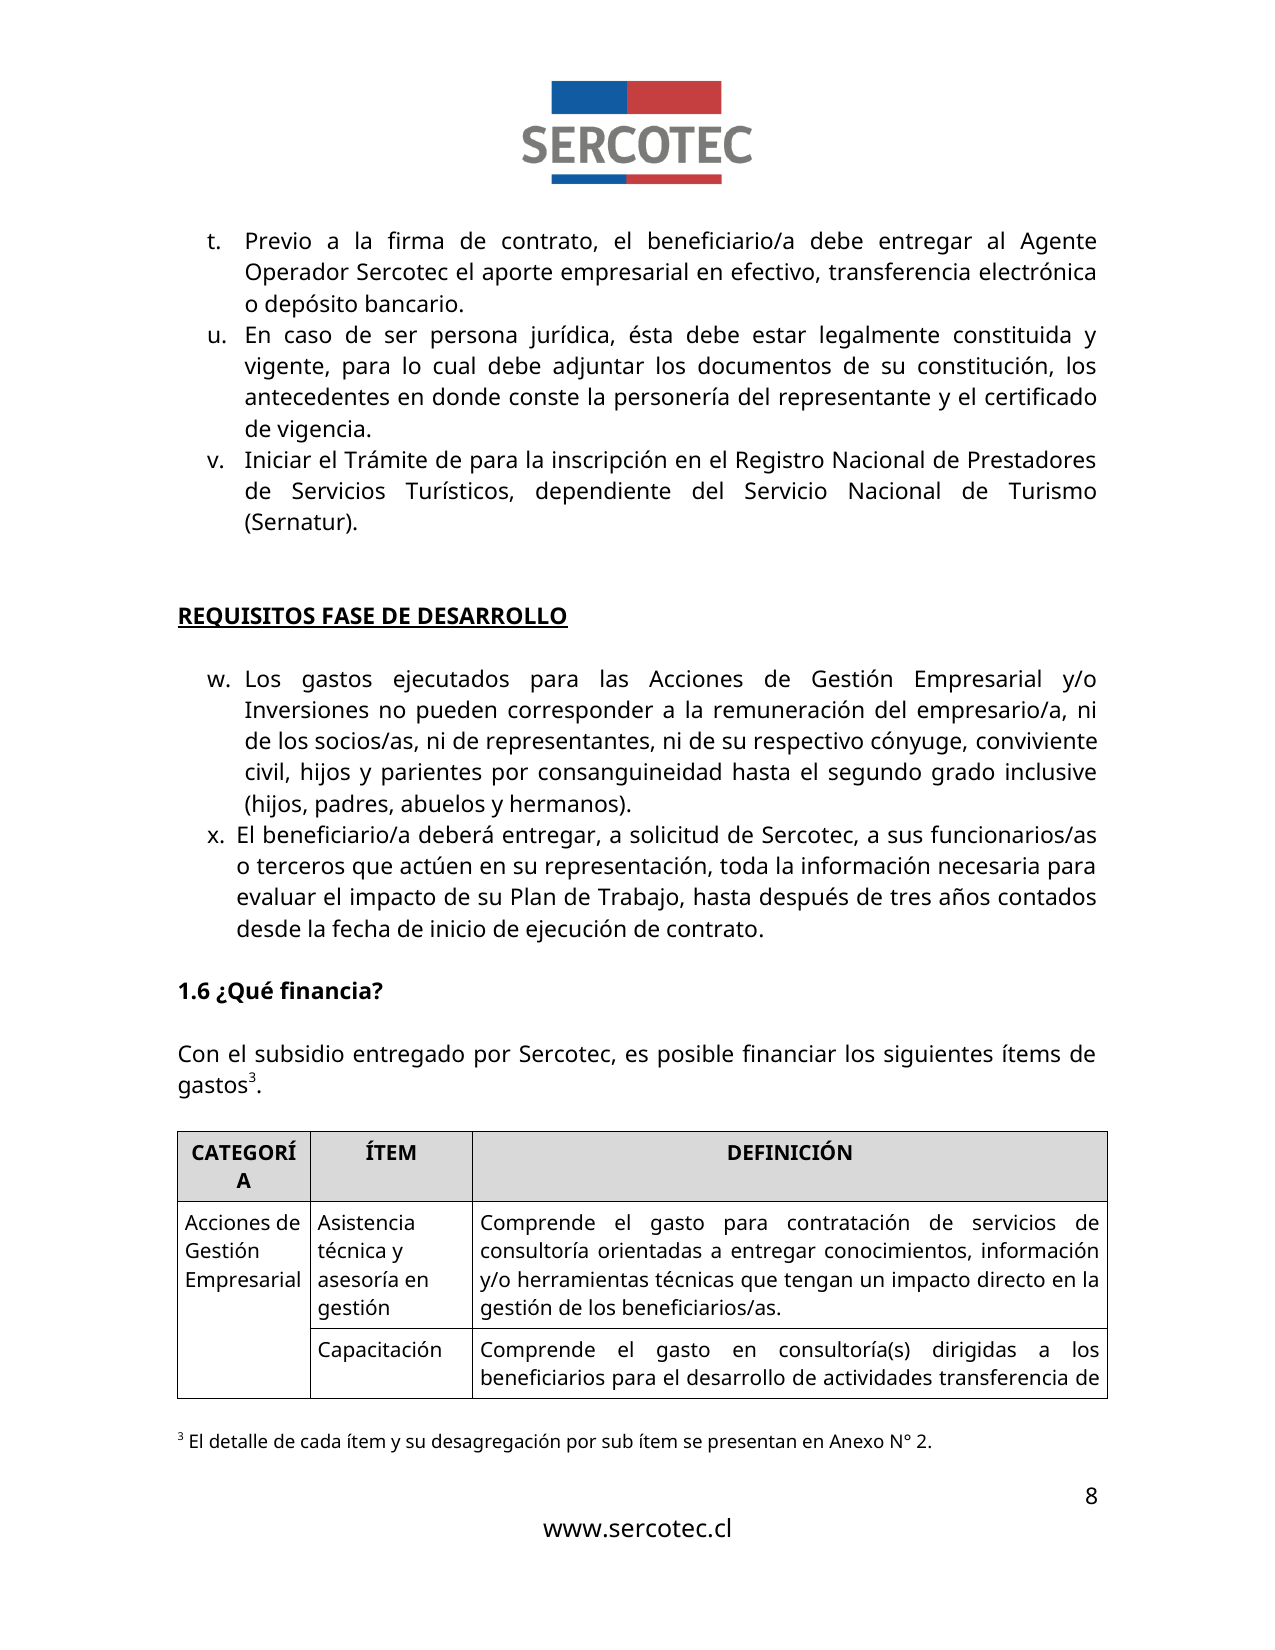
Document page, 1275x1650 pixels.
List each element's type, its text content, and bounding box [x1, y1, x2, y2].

text REQUISITOS FASE DE DESARROLLO [177, 600, 1098, 631]
list Previo a la firma de contrato, el beneficiario/a debe entregar al Agente Operador Sercotec el aporte empresarial en efectivo, transferencia electrónica o depósito bancario. [207, 225, 1098, 319]
list En caso de ser persona jurídica, ésta debe estar legalmente constituida y vigente, para lo cual debe adjuntar los documentos de su constitución, los antecedentes en donde conste la personería del representante y el certificado de vigencia. [207, 319, 1098, 444]
table_header ÍTEM [311, 1132, 472, 1201]
table_cell Capacitación [311, 1329, 472, 1397]
table_header CATEGORÍA [178, 1132, 310, 1201]
table_cell Asistencia técnica y asesoría en gestión [311, 1202, 472, 1328]
list Los gastos ejecutados para las Acciones de Gestión Empresarial y/o Inversiones no pueden corresponder a la remuneración del empresario/a, ni de los socios/as, ni de representantes, ni de su respectivo cónyuge, conviviente civil, hijos y parientes por consanguineidad hasta el segundo grado inclusive (hijos, padres, abuelos y hermanos). [207, 662, 1098, 819]
table_cell Acciones de Gestión Empresarial [178, 1202, 310, 1397]
table_header DEFINICIÓN [473, 1132, 1107, 1201]
subtitle 1.6 ¿Qué financia? [177, 975, 1098, 1006]
list Iniciar el Trámite de para la inscripción en el Registro Nacional de Prestadores de Servicios Turísticos, dependiente del Servicio Nacional de Turismo (Sernatur). [207, 444, 1098, 537]
text Con el subsidio entregado por Sercotec, es posible financiar los siguientes ítems de gastos. [177, 1037, 1098, 1100]
list El beneficiario/a deberá entregar, a solicitud de Sercotec, a sus funcionarios/as o terceros que actúen en su representación, toda la información necesaria para evaluar el impacto de su Plan de Trabajo, hasta después de tres años contados desde la fecha de inicio de ejecución de contrato. [207, 819, 1098, 944]
picture [512, 73, 763, 194]
table_cell Comprende el gasto para contratación de servicios de consultoría orientadas a entregar conocimientos, información y/o herramientas técnicas que tengan un impacto directo en la gestión de los beneficiarios/as. [473, 1202, 1107, 1328]
